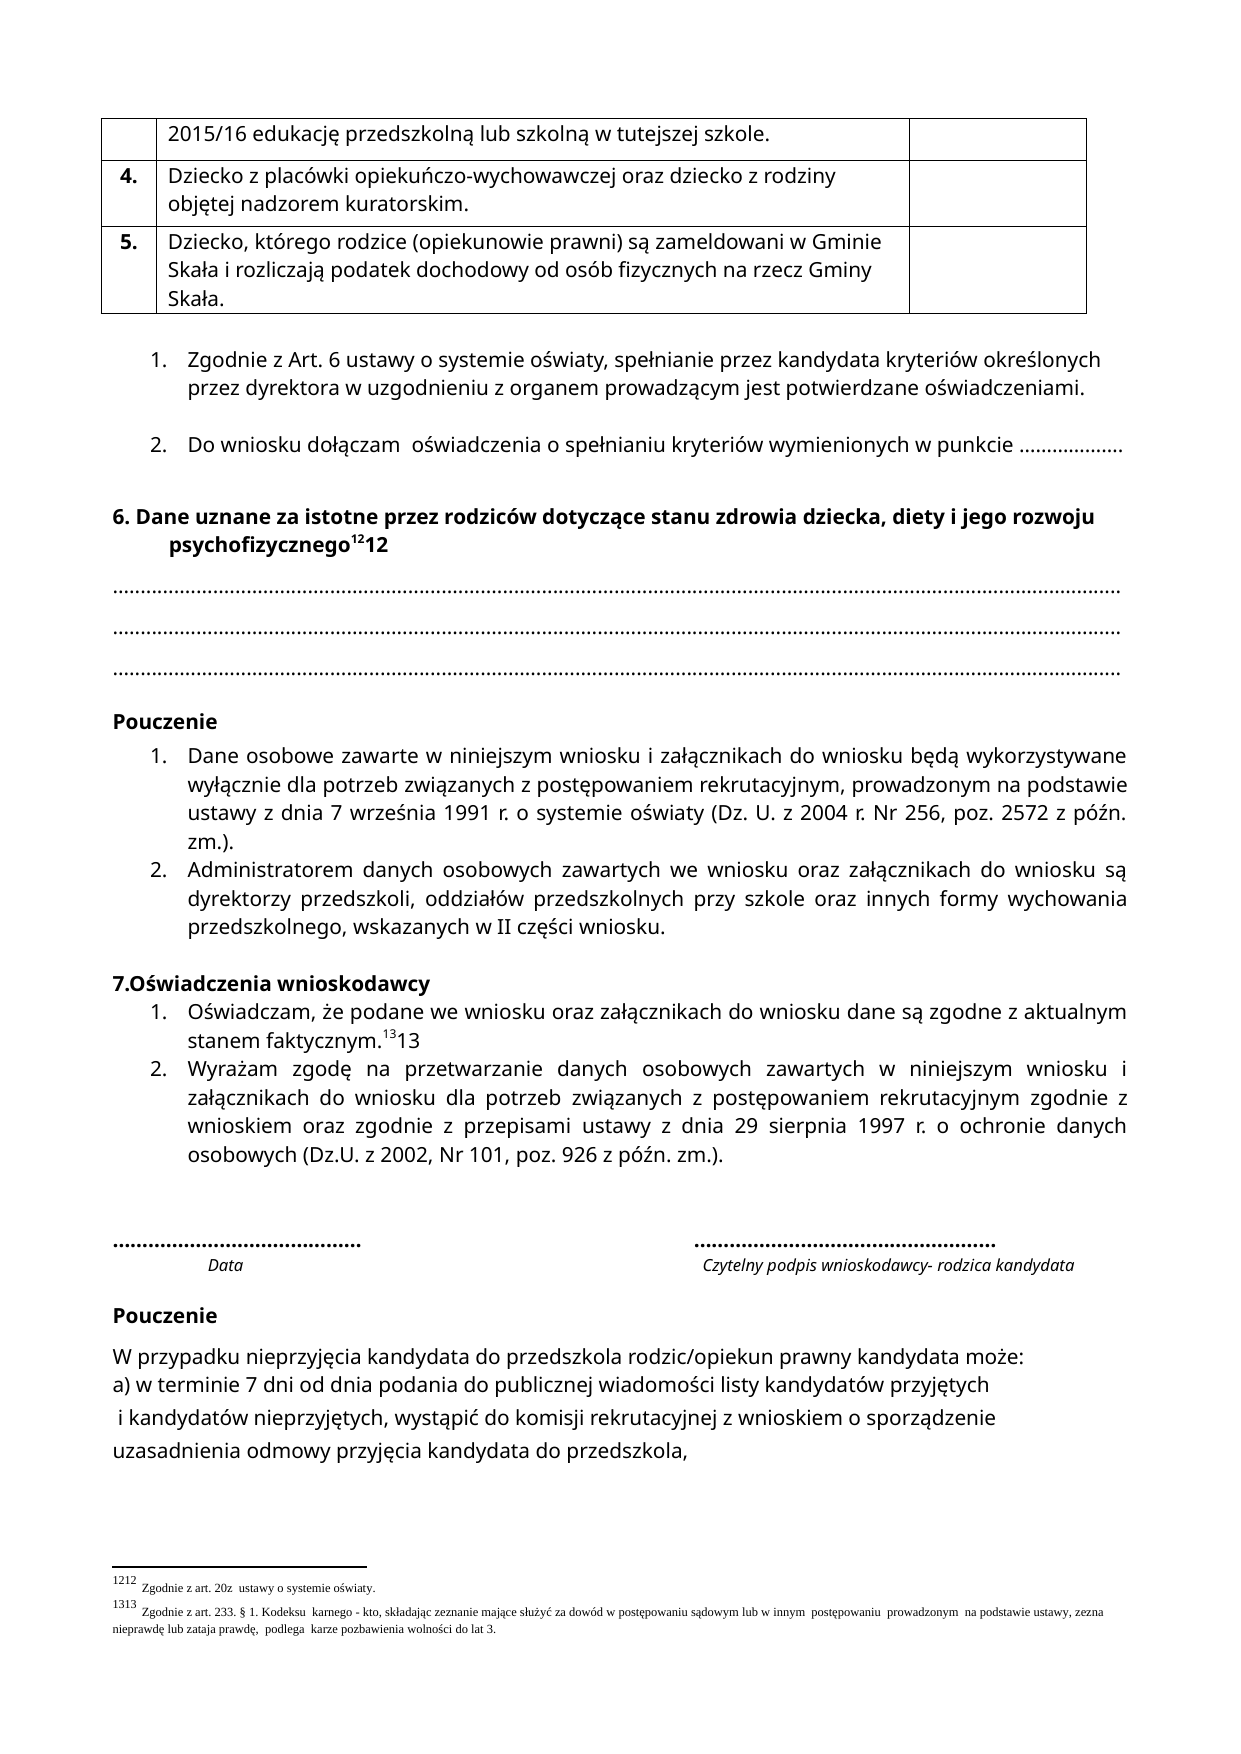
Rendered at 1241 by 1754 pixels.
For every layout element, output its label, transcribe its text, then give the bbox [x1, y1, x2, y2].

table_cell 4. [102, 161, 156, 226]
list Zgodnie z Art. 6 ustawy o systemie oświaty, spełnianie przez kandydata kryteriów określonych przez dyrektora w uzgodnieniu z organem prowadzącym jest potwierdzane oświadczeniami. [150, 345, 1128, 402]
list Dane osobowe zawarte w niniejszym wniosku i załącznikach do wniosku będą wykorzystywane wyłącznie dla potrzeb związanych z postępowaniem rekrutacyjnym, prowadzonym na podstawie ustawy z dnia 7 września 1991 r. o systemie oświaty (Dz. U. z 2004 r. Nr 256, poz. 2572 z późn. zm.). [150, 742, 1128, 855]
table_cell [157, 119, 909, 160]
list Administratorem danych osobowych zawartych we wniosku oraz załącznikach do wniosku są dyrektorzy przedszkoli, oddziałów przedszkolnych przy szkole oraz innych formy wychowania przedszkolnego, wskazanych w II części wniosku. [150, 855, 1128, 941]
table_cell Dziecko, którego rodzice (opiekunowie prawni) są zameldowani w Gminie Skała i rozliczają podatek dochodowy od osób fizycznych na rzecz Gminy Skała. [157, 227, 909, 312]
table_cell Dziecko z placówki opiekuńczo-wychowawczej oraz dziecko z rodziny objętej nadzorem kuratorskim. [157, 161, 909, 226]
text ..................................................................................................................................................................................... [112, 612, 1128, 641]
subtitle Pouczenie [112, 707, 1128, 735]
list Oświadczam, że podane we wniosku oraz załącznikach do wniosku dane są zgodne z aktualnym stanem faktycznym.13 [150, 997, 1128, 1054]
text 7.Oświadczenia wnioskodawcy [112, 969, 1128, 997]
text Data Czytelny podpis wnioskodawcy- rodzica kandydata [112, 1253, 1128, 1276]
table_cell 5. [102, 227, 156, 312]
list Wyrażam zgodę na przetwarzanie danych osobowych zawartych w niniejszym wniosku i załącznikach do wniosku dla potrzeb związanych z postępowaniem rekrutacyjnym zgodnie z wnioskiem oraz zgodnie z przepisami ustawy z dnia 29 sierpnia 1997 r. o ochronie danych osobowych (Dz.U. z 2002, Nr 101, poz. 926 z późn. zm.). [150, 1054, 1128, 1168]
text Pouczenie [112, 1301, 1128, 1329]
text ..................................................................................................................................................................................... [112, 572, 1128, 600]
list Do wniosku dołączam oświadczenia o spełnianiu kryteriów wymienionych w punkcie ………………. [150, 430, 1128, 458]
text a) w terminie 7 dni od dnia podania do publicznej wiadomości listy kandydatów przyjętych i kandydatów nieprzyjętych, wystąpić do komisji rekrutacyjnej z wnioskiem o sporządzenie uzasadnienia odmowy przyjęcia kandydata do przedszkola, [112, 1371, 1128, 1464]
table_cell 3. [102, 119, 156, 160]
text …………………………………… …………………………………………… [112, 1225, 1128, 1253]
table_cell [910, 119, 1086, 160]
text 6. Dane uznane za istotne przez rodziców dotyczące stanu zdrowia dziecka, diety i jego rozwoju psychofizycznego12 [112, 502, 1128, 559]
table_cell [910, 161, 1086, 226]
text W przypadku nieprzyjęcia kandydata do przedszkola rodzic/opiekun prawny kandydata może: [112, 1342, 1128, 1371]
text ..................................................................................................................................................................................... [112, 653, 1128, 682]
table_cell [910, 227, 1086, 312]
